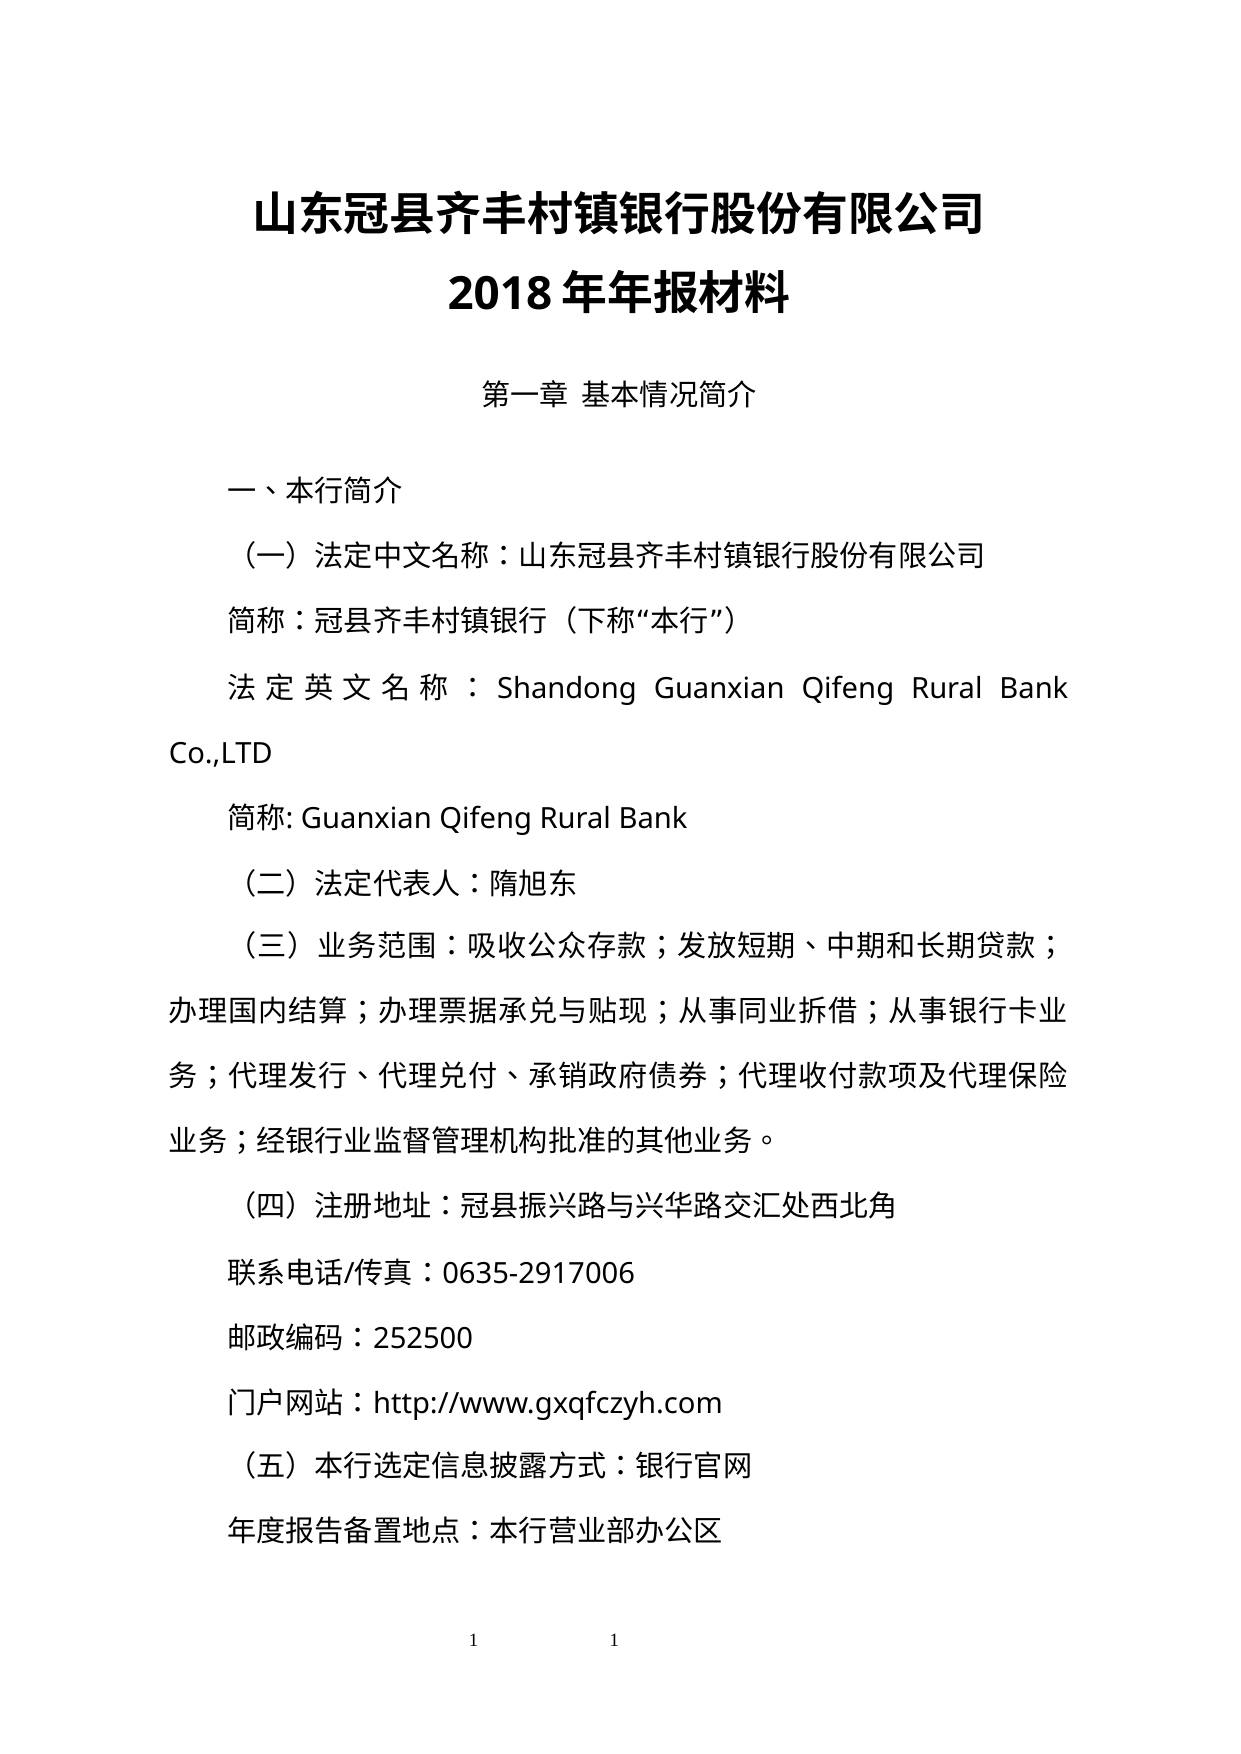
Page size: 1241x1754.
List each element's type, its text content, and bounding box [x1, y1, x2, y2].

text （一）法定中文名称：山东冠县齐丰村镇银行股份有限公司 [169, 524, 1069, 589]
list （三）业务范围：吸收公众存款；发放短期、中期和长期贷款；办理国内结算；办理票据承兑与贴现；从事同业拆借；从事银行卡业务；代理发行、代理兑付、承销政府债券；代理收付款项及代理保险业务；经银行业监督管理机构批准的其他业务。 [169, 914, 1069, 1174]
text 年度报告备置地点：本行营业部办公区 [169, 1499, 1069, 1564]
text 门户网站：http://www.gxqfczyh.com [169, 1369, 1069, 1434]
text （四）注册地址：冠县振兴路与兴华路交汇处西北角 [169, 1174, 1069, 1239]
text （五）本行选定信息披露方式：银行官网 [169, 1434, 1069, 1499]
text 简称：冠县齐丰村镇银行（下称“本行”） [169, 589, 1069, 654]
text 法定英文名称：Shandong Guanxian Qifeng Rural Bank Co.,LTD [169, 654, 1069, 784]
list 法定代表人：隋旭东 [169, 849, 1069, 914]
text 一、本行简介 [169, 459, 1069, 524]
text 邮政编码：252500 [169, 1304, 1069, 1369]
subtitle 第一章 基本情况简介 [169, 360, 1069, 425]
text 2018年年报材料 [169, 259, 1069, 324]
text 山东冠县齐丰村镇银行股份有限公司 [169, 162, 1069, 259]
text 联系电话/传真：0635-2917006 [169, 1239, 1069, 1304]
text 简称: Guanxian Qifeng Rural Bank [169, 784, 1069, 849]
